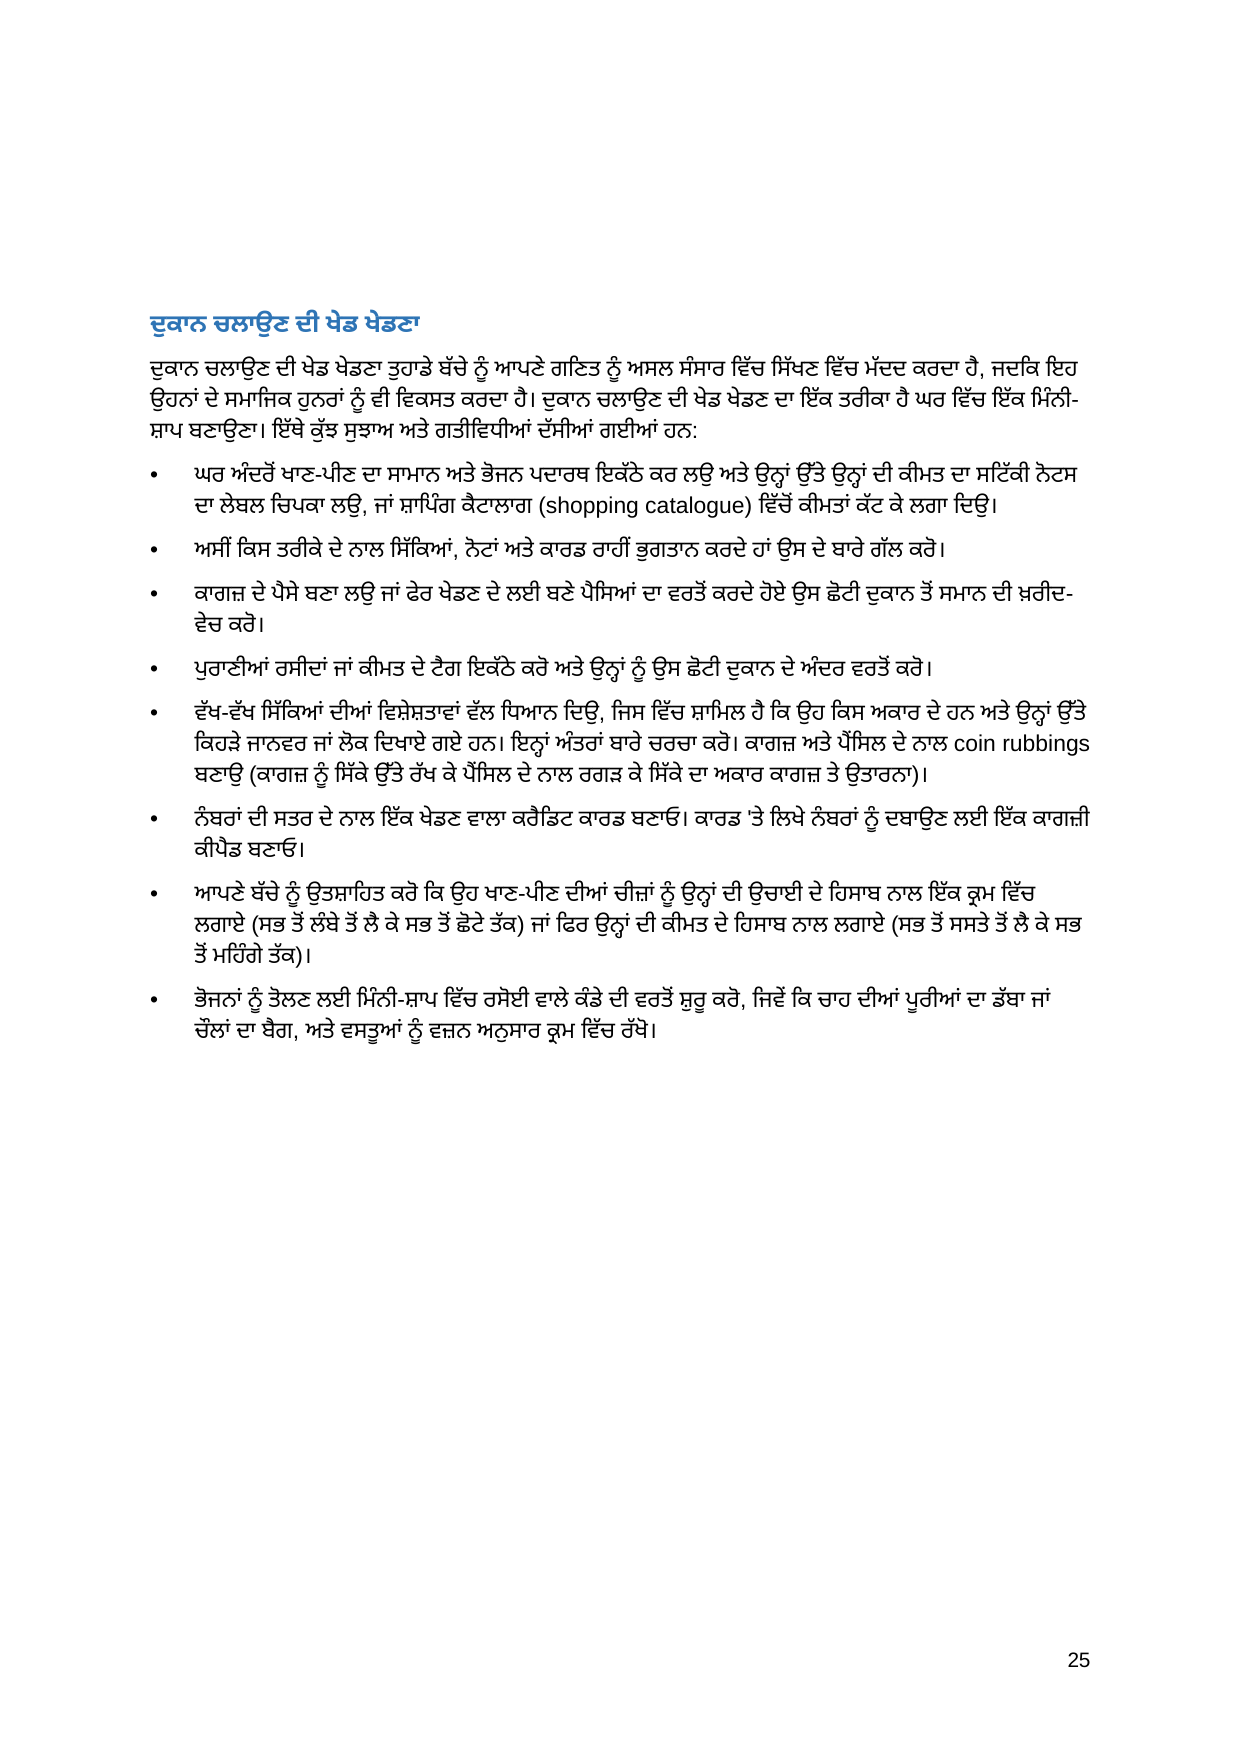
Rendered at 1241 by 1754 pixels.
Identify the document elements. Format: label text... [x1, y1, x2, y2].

text ਆਪਣੇ ਬੱਚੇ ਨੂੰ ਉਤਸ਼ਾਹਿਤ ਕਰੋ ਕਿ ਉਹ ਖਾਣ-ਪੀਣ ਦੀਆਂ ਚੀਜ਼ਾਂ ਨੂੰ ਉਨ੍ਹਾਂ ਦੀ ਉਚਾਈ ਦੇ ਹਿਸਾਬ ਨਾਲ ਇੱਕ ਕ੍ਰਮ ਵਿੱਚ ਲਗਾਏ (ਸਭ ਤੋਂ ਲੰਬੇ ਤੋਂ ਲੈ ਕੇ ਸਭ ਤੋਂ ਛੋਟੇ ਤੱਕ) ਜਾਂ ਫਿਰ ਉਨ੍ਹਾਂ ਦੀ ਕੀਮਤ ਦੇ ਹਿਸਾਬ ਨਾਲ ਲਗਾਏ (ਸਭ ਤੋਂ ਸਸਤੇ ਤੋਂ ਲੈ ਕੇ ਸਭ ਤੋਂ ਮਹਿੰਗੇ ਤੱਕ)। [150, 877, 1090, 971]
text ਕਾਗਜ਼ ਦੇ ਪੈਸੇ ਬਣਾ ਲਉ ਜਾਂ ਫੇਰ ਖੇਡਣ ਦੇ ਲਈ ਬਣੇ ਪੈਸਿਆਂ ਦਾ ਵਰਤੋਂ ਕਰਦੇ ਹੋਏ ਉਸ ਛੋਟੀ ਦੁਕਾਨ ਤੋਂ ਸਮਾਨ ਦੀ ਖ਼ਰੀਦ-ਵੇਚ ਕਰੋ। [150, 577, 1090, 639]
subtitle ਦੁਕਾਨ ਚਲਾਉਣ ਦੀ ਖੇਡ ਖੇਡਣਾ [150, 305, 1090, 339]
text ਪੁਰਾਣੀਆਂ ਰਸੀਦਾਂ ਜਾਂ ਕੀਮਤ ਦੇ ਟੈਗ ਇਕੱਠੇ ਕਰੋ ਅਤੇ ਉਨ੍ਹਾਂ ਨੂੰ ਉਸ ਛੋਟੀ ਦੁਕਾਨ ਦੇ ਅੰਦਰ ਵਰਤੋਂ ਕਰੋ। [150, 652, 1090, 683]
text ਦੁਕਾਨ ਚਲਾਉਣ ਦੀ ਖੇਡ ਖੇਡਣਾ ਤੁਹਾਡੇ ਬੱਚੇ ਨੂੰ ਆਪਣੇ ਗਣਿਤ ਨੂੰ ਅਸਲ ਸੰਸਾਰ ਵਿੱਚ ਸਿੱਖਣ ਵਿੱਚ ਮੱਦਦ ਕਰਦਾ ਹੈ, ਜਦਕਿ ਇਹ ਉਹਨਾਂ ਦੇ ਸਮਾਜਿਕ ਹੁਨਰਾਂ ਨੂੰ ਵੀ ਵਿਕਸਤ ਕਰਦਾ ਹੈ। ਦੁਕਾਨ ਚਲਾਉਣ ਦੀ ਖੇਡ ਖੇਡਣ ਦਾ ਇੱਕ ਤਰੀਕਾ ਹੈ ਘਰ ਵਿੱਚ ਇੱਕ ਮਿੰਨੀ-ਸ਼ਾਪ ਬਣਾਉਣਾ। ਇੱਥੇ ਕੁੱਝ ਸੁਝਾਅ ਅਤੇ ਗਤੀਵਿਧੀਆਂ ਦੱਸੀਆਂ ਗਈਆਂ ਹਨ: [150, 352, 1090, 446]
text ਨੰਬਰਾਂ ਦੀ ਸਤਰ ਦੇ ਨਾਲ ਇੱਕ ਖੇਡਣ ਵਾਲਾ ਕਰੈਡਿਟ ਕਾਰਡ ਬਣਾਓ। ਕਾਰਡ 'ਤੇ ਲਿਖੇ ਨੰਬਰਾਂ ਨੂੰ ਦਬਾਉਣ ਲਈ ਇੱਕ ਕਾਗਜ਼ੀ ਕੀਪੈਡ ਬਣਾਓ। [150, 802, 1090, 864]
text ਵੱਖ-ਵੱਖ ਸਿੱਕਿਆਂ ਦੀਆਂ ਵਿਸ਼ੇਸ਼ਤਾਵਾਂ ਵੱਲ ਧਿਆਨ ਦਿਉ, ਜਿਸ ਵਿੱਚ ਸ਼ਾਮਿਲ ਹੈ ਕਿ ਉਹ ਕਿਸ ਅਕਾਰ ਦੇ ਹਨ ਅਤੇ ਉਨ੍ਹਾਂ ਉੱਤੇ ਕਿਹੜੇ ਜਾਨਵਰ ਜਾਂ ਲੋਕ ਦਿਖਾਏ ਗਏ ਹਨ। ਇਨ੍ਹਾਂ ਅੰਤਰਾਂ ਬਾਰੇ ਚਰਚਾ ਕਰੋ। ਕਾਗਜ਼ ਅਤੇ ਪੈਂਸਿਲ ਦੇ ਨਾਲ coin rubbings ਬਣਾਉ (ਕਾਗਜ਼ ਨੂੰ ਸਿੱਕੇ ਉੱਤੇ ਰੱਖ ਕੇ ਪੈਂਸਿਲ ਦੇ ਨਾਲ ਰਗੜ ਕੇ ਸਿੱਕੇ ਦਾ ਅਕਾਰ ਕਾਗਜ਼ ਤੇ ਉਤਾਰਨਾ)। [150, 696, 1090, 789]
text ਘਰ ਅੰਦਰੋਂ ਖਾਣ-ਪੀਣ ਦਾ ਸਾਮਾਨ ਅਤੇ ਭੋਜਨ ਪਦਾਰਥ ਇਕੱਠੇ ਕਰ ਲਉ ਅਤੇ ਉਨ੍ਹਾਂ ਉੱਤੇ ਉਨ੍ਹਾਂ ਦੀ ਕੀਮਤ ਦਾ ਸਟਿੱਕੀ ਨੋਟਸ ਦਾ ਲੇਬਲ ਚਿਪਕਾ ਲਉ, ਜਾਂ ਸ਼ਾਪਿੰਗ ਕੈਟਾਲਾਗ (shopping catalogue) ਵਿੱਚੋਂ ਕੀਮਤਾਂ ਕੱਟ ਕੇ ਲਗਾ ਦਿਉ। [150, 458, 1090, 521]
text ਅਸੀਂ ਕਿਸ ਤਰੀਕੇ ਦੇ ਨਾਲ ਸਿੱਕਿਆਂ, ਨੋਟਾਂ ਅਤੇ ਕਾਰਡ ਰਾਹੀਂ ਭੁਗਤਾਨ ਕਰਦੇ ਹਾਂ ਉਸ ਦੇ ਬਾਰੇ ਗੱਲ ਕਰੋ। [150, 533, 1090, 564]
text ਭੋਜਨਾਂ ਨੂੰ ਤੋਲਣ ਲਈ ਮਿੰਨੀ-ਸ਼ਾਪ ਵਿੱਚ ਰਸੋਈ ਵਾਲੇ ਕੰਡੇ ਦੀ ਵਰਤੋਂ ਸ਼ੁਰੂ ਕਰੋ, ਜਿਵੇਂ ਕਿ ਚਾਹ ਦੀਆਂ ਪੂਰੀਆਂ ਦਾ ਡੱਬਾ ਜਾਂ ਚੌਲਾਂ ਦਾ ਬੈਗ, ਅਤੇ ਵਸਤੂਆਂ ਨੂੰ ਵਜ਼ਨ ਅਨੁਸਾਰ ਕ੍ਰਮ ਵਿੱਚ ਰੱਖੋ। [150, 983, 1090, 1046]
